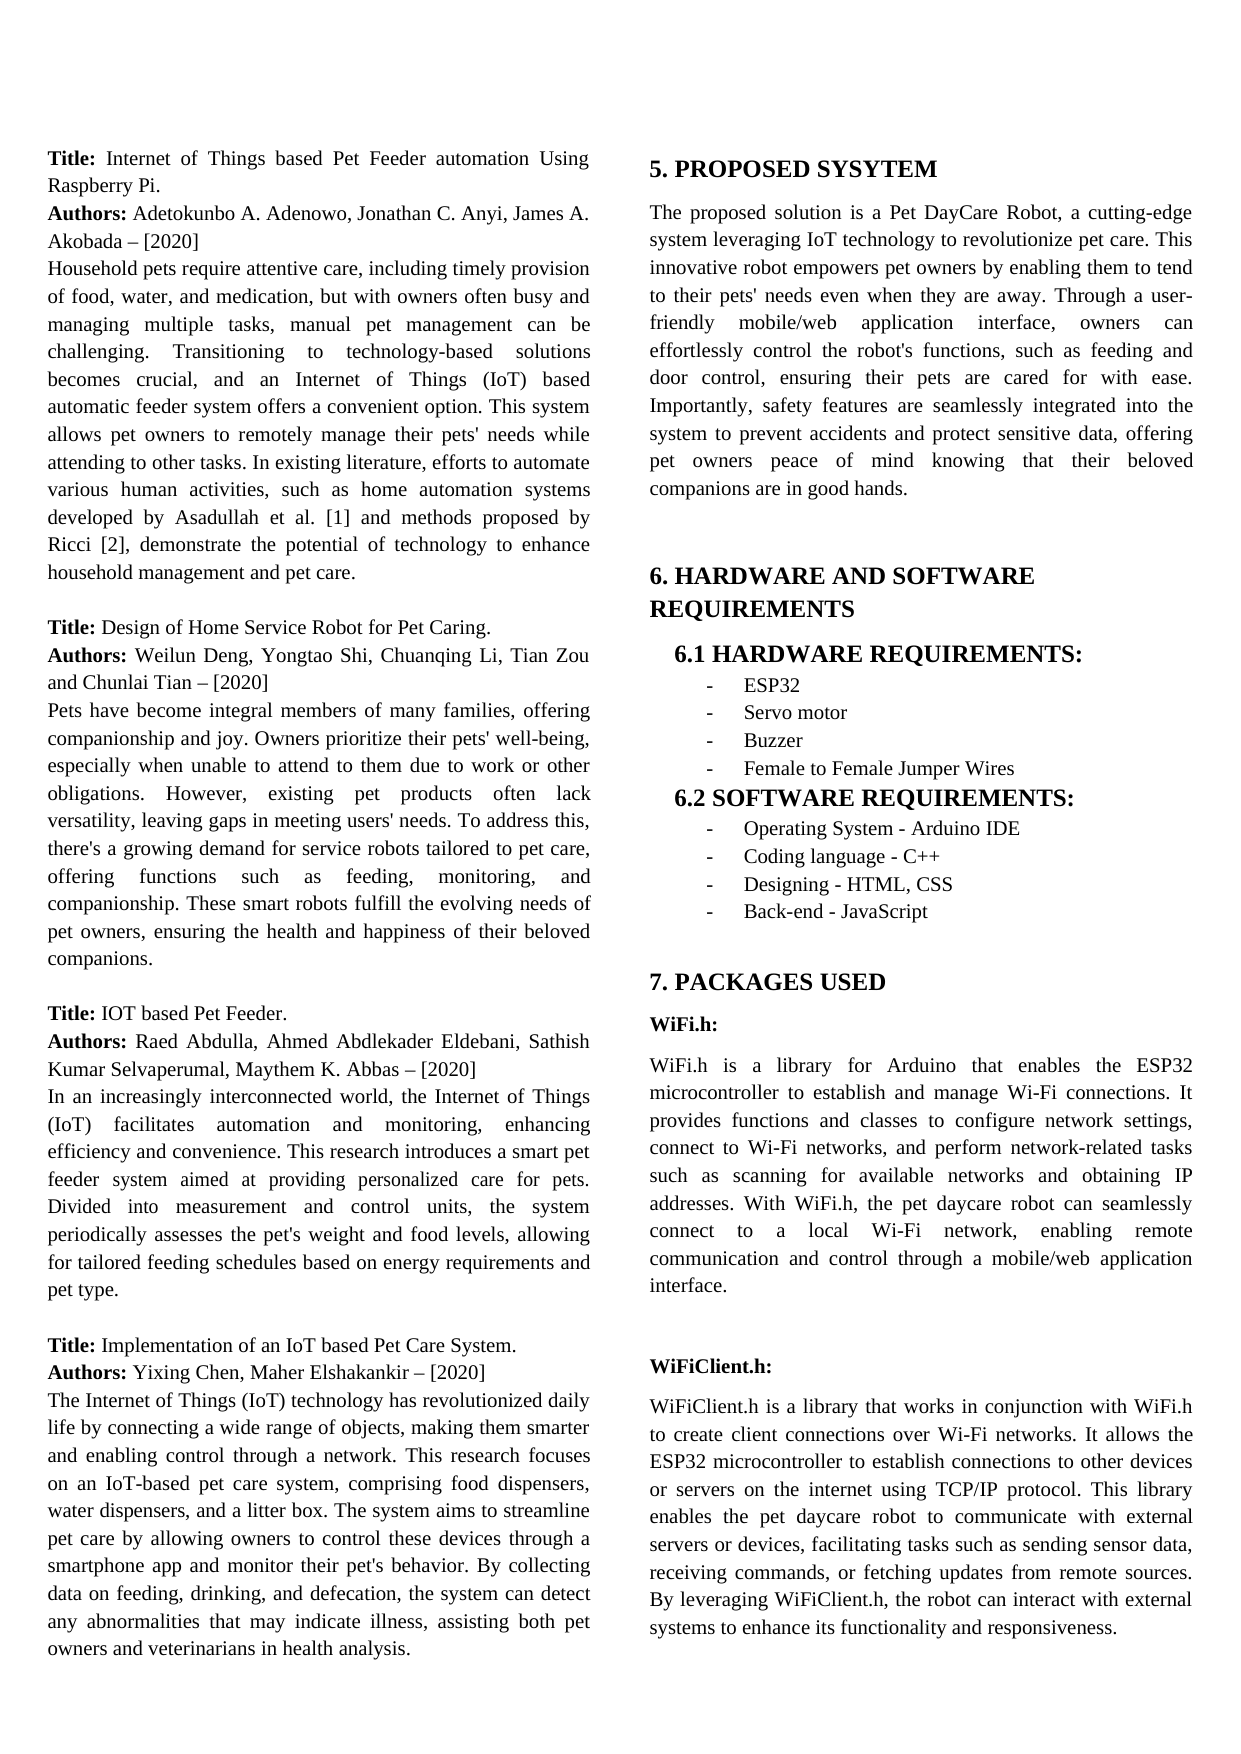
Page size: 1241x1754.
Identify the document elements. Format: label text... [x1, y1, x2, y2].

list Back-end - JavaScript [706, 899, 1209, 923]
text In an increasingly interconnected world, the Internet of Things (IoT) facilitates automation and monitoring, enhancing efficiency and convenience. This research introduces a smart pet feeder system aimed at providing personalized care for pets. Divided into measurement and control units, the system periodically assesses the pet's weight and food levels, allowing for tailored feeding schedules based on energy requirements and pet type. [47, 1084, 591, 1301]
text Authors: Weilun Deng, Yongtao Shi, Chuanqing Li, Tian Zou and Chunlai Tian – [2020] [47, 643, 590, 694]
subtitle WiFiClient.h: [649, 1354, 1209, 1378]
text Pets have become integral members of many families, offering companionship and joy. Owners prioritize their pets' well-being, especially when unable to attend to them due to work or other obligations. However, existing pet products often lack versatility, leaving gaps in meeting users' needs. To address this, there's a growing demand for service robots tailored to pet care, offering functions such as feeding, monitoring, and companionship. These smart robots fulfill the evolving needs of pet owners, ensuring the health and happiness of their beloved companions. [47, 698, 591, 970]
subtitle WiFi.h: [649, 1012, 1209, 1036]
text The Internet of Things (IoT) technology has revolutionized daily life by connecting a wide range of objects, making them smarter and enabling control through a network. This research focuses on an IoT-based pet care system, comprising food dispensers, water dispensers, and a litter box. The system aims to streamline pet care by allowing owners to control these devices through a smartphone app and monitor their pet's behavior. By collecting data on feeding, drinking, and defecation, the system can detect any abnormalities that may indicate illness, assisting both pet owners and veterinarians in health analysis. [47, 1388, 591, 1660]
text Title: Design of Home Service Robot for Pet Caring. [47, 615, 595, 639]
text The proposed solution is a Pet DayCare Robot, a cutting-edge system leveraging IoT technology to revolutionize pet care. This innovative robot empowers pet owners by enabling them to tend to their pets' needs even when they are away. Through a user- friendly mobile/web application interface, owners can effortlessly control the robot's functions, such as feeding and door control, ensuring their pets are cared for with ease. Importantly, safety features are seamlessly integrated into the system to prevent accidents and protect sensitive data, offering pet owners peace of mind knowing that their beloved companions are in good hands. [649, 200, 1193, 500]
list Servo motor [706, 700, 1209, 724]
subtitle HARDWARE AND SOFTWARE REQUIREMENTS [649, 561, 1036, 623]
text WiFiClient.h is a library that works in conjunction with WiFi.h to create client connections over Wi-Fi networks. It allows the ESP32 microcontroller to establish connections to other devices or servers on the internet using TCP/IP protocol. This library enables the pet daycare robot to communicate with external servers or devices, facilitating tasks such as sending sensor data, receiving commands, or fetching updates from remote sources. By leveraging WiFiClient.h, the robot can interact with external systems to enhance its functionality and responsiveness. [649, 1394, 1193, 1639]
list HARDWARE REQUIREMENTS: [674, 639, 1209, 668]
text Authors: Adetokunbo A. Adenowo, Jonathan C. Anyi, James A. Akobada – [2020] [47, 201, 590, 253]
text Title: IOT based Pet Feeder. [47, 1001, 595, 1025]
text Household pets require attentive care, including timely provision of food, water, and medication, but with owners often busy and managing multiple tasks, manual pet management can be challenging. Transitioning to technology-based solutions becomes crucial, and an Internet of Things (IoT) based automatic feeder system offers a convenient option. This system allows pet owners to remotely manage their pets' needs while attending to other tasks. In existing literature, efforts to automate various human activities, such as home automation systems developed by Asadullah et al. [1] and methods proposed by Ricci [2], demonstrate the potential of technology to enhance household management and pet care. [47, 256, 591, 584]
text Authors: Raed Abdulla, Ahmed Abdlekader Eldebani, Sathish Kumar Selvaperumal, Maythem K. Abbas – [2020] [47, 1029, 590, 1081]
list Operating System - Arduino IDE [706, 816, 1209, 840]
subtitle PROPOSED SYSYTEM [649, 154, 1209, 183]
list Coding language - C++ [706, 844, 1209, 868]
text Authors: Yixing Chen, Maher Elshakankir – [2020] [47, 1360, 595, 1384]
subtitle PACKAGES USED [649, 967, 1209, 996]
list Female to Female Jumper Wires [706, 756, 1209, 780]
text Title: Internet of Things based Pet Feeder automation Using Raspberry Pi. [47, 146, 590, 197]
subtitle SOFTWARE REQUIREMENTS: [674, 783, 1209, 812]
list ESP32 [706, 672, 1209, 697]
text Title: Implementation of an IoT based Pet Care System. [47, 1332, 595, 1357]
list Designing - HTML, CSS [706, 871, 1209, 896]
list Buzzer [706, 728, 1209, 752]
text WiFi.h is a library for Arduino that enables the ESP32 microcontroller to establish and manage Wi-Fi connections. It provides functions and classes to configure network settings, connect to Wi-Fi networks, and perform network-related tasks such as scanning for available networks and obtaining IP addresses. With WiFi.h, the pet daycare robot can seamlessly connect to a local Wi-Fi network, enabling remote communication and control through a mobile/web application interface. [649, 1052, 1193, 1297]
